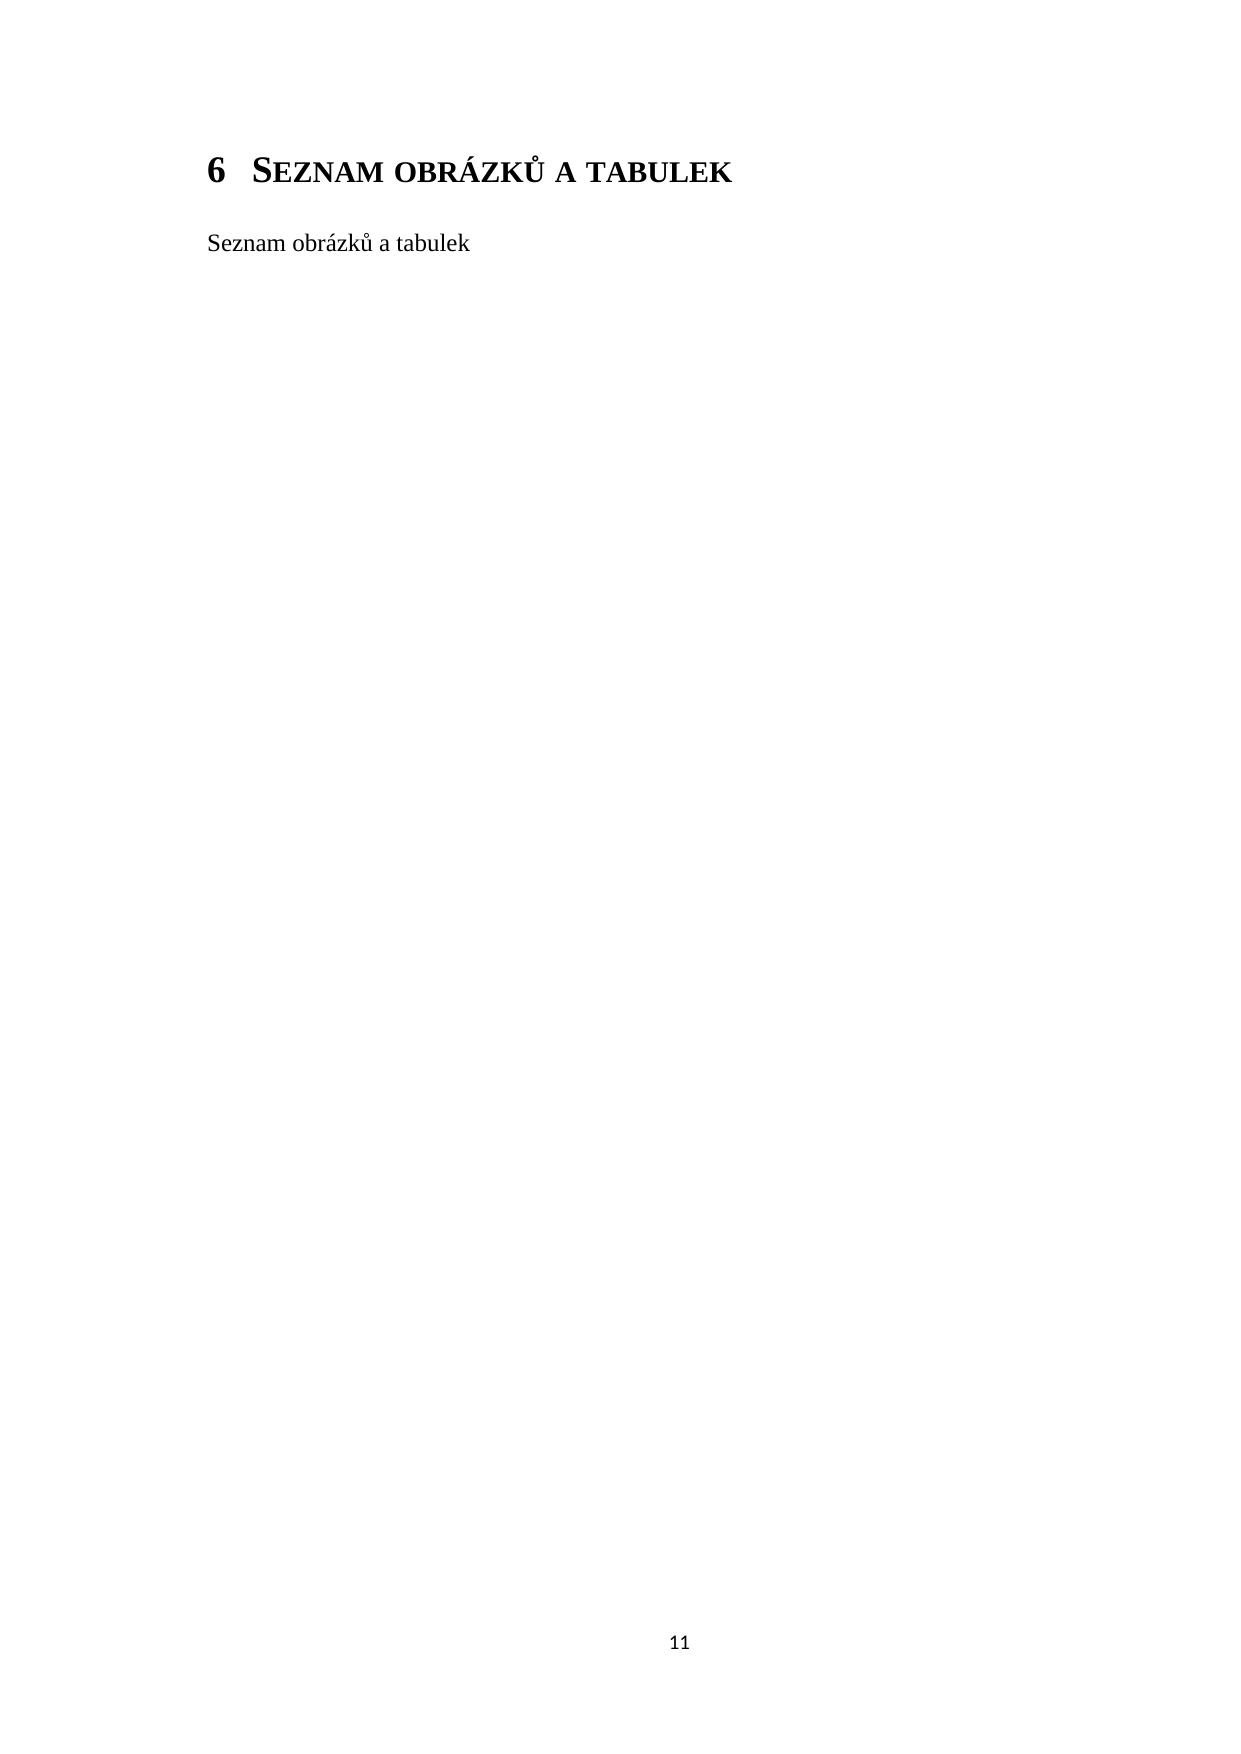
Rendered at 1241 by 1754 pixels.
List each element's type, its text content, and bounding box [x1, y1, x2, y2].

subtitle Seznam obrázků a tabulek [207, 148, 1152, 191]
text Seznam obrázků a tabulek [207, 228, 1152, 257]
